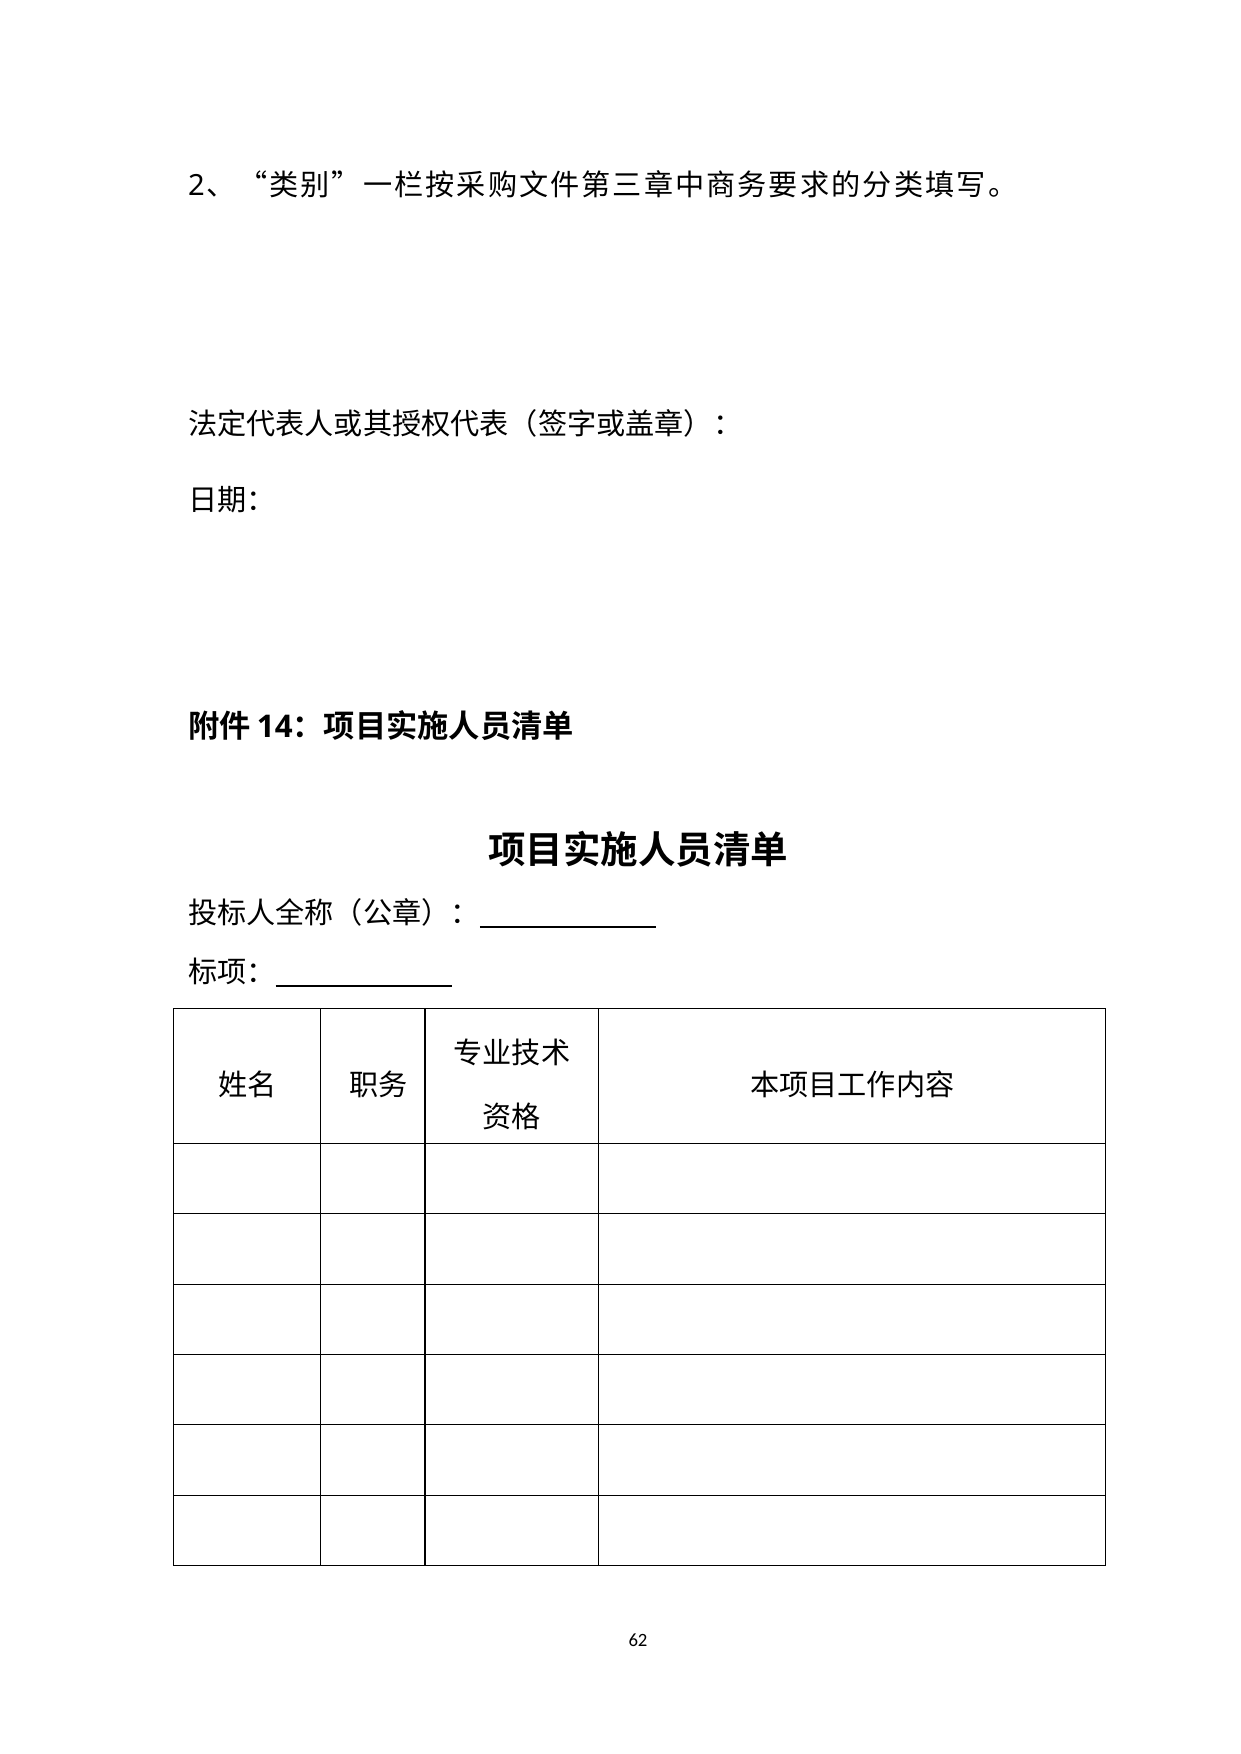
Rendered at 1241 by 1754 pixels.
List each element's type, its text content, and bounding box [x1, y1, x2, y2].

table_cell [599, 1285, 1105, 1354]
table_header 职务 [321, 1009, 424, 1143]
table_cell [599, 1144, 1105, 1213]
table_cell [321, 1425, 424, 1495]
table_cell [321, 1285, 424, 1354]
text 日期： [188, 477, 1088, 519]
table_cell [599, 1425, 1105, 1495]
table_cell [426, 1355, 598, 1424]
text 项目实施人员清单 [188, 819, 1088, 874]
table_header 本项目工作内容 [599, 1009, 1105, 1143]
text 2、“类别”一栏按采购文件第三章中商务要求的分类填写。 [188, 162, 1088, 204]
table_cell [426, 1285, 598, 1354]
table_cell [426, 1144, 598, 1213]
table_cell [174, 1496, 320, 1565]
text 投标人全称（公章）： [188, 890, 1088, 932]
table_cell [426, 1496, 598, 1565]
table_cell [174, 1285, 320, 1354]
table_cell [321, 1496, 424, 1565]
table_cell [174, 1355, 320, 1424]
text 附件14：项目实施人员清单 [188, 702, 1088, 747]
table_cell [321, 1355, 424, 1424]
table_cell [426, 1214, 598, 1283]
text 标项： [188, 949, 1088, 991]
table_header 专业技术 资格 [426, 1009, 598, 1143]
table_header 姓名 [174, 1009, 320, 1143]
table_cell [599, 1496, 1105, 1565]
table_cell [321, 1144, 424, 1213]
table_cell [174, 1425, 320, 1495]
table_cell [174, 1214, 320, 1283]
table_cell [174, 1144, 320, 1213]
table_cell [599, 1214, 1105, 1283]
text 法定代表人或其授权代表（签字或盖章）： [188, 400, 1088, 442]
table_cell [426, 1425, 598, 1495]
table_cell [599, 1355, 1105, 1424]
table_cell [321, 1214, 424, 1283]
